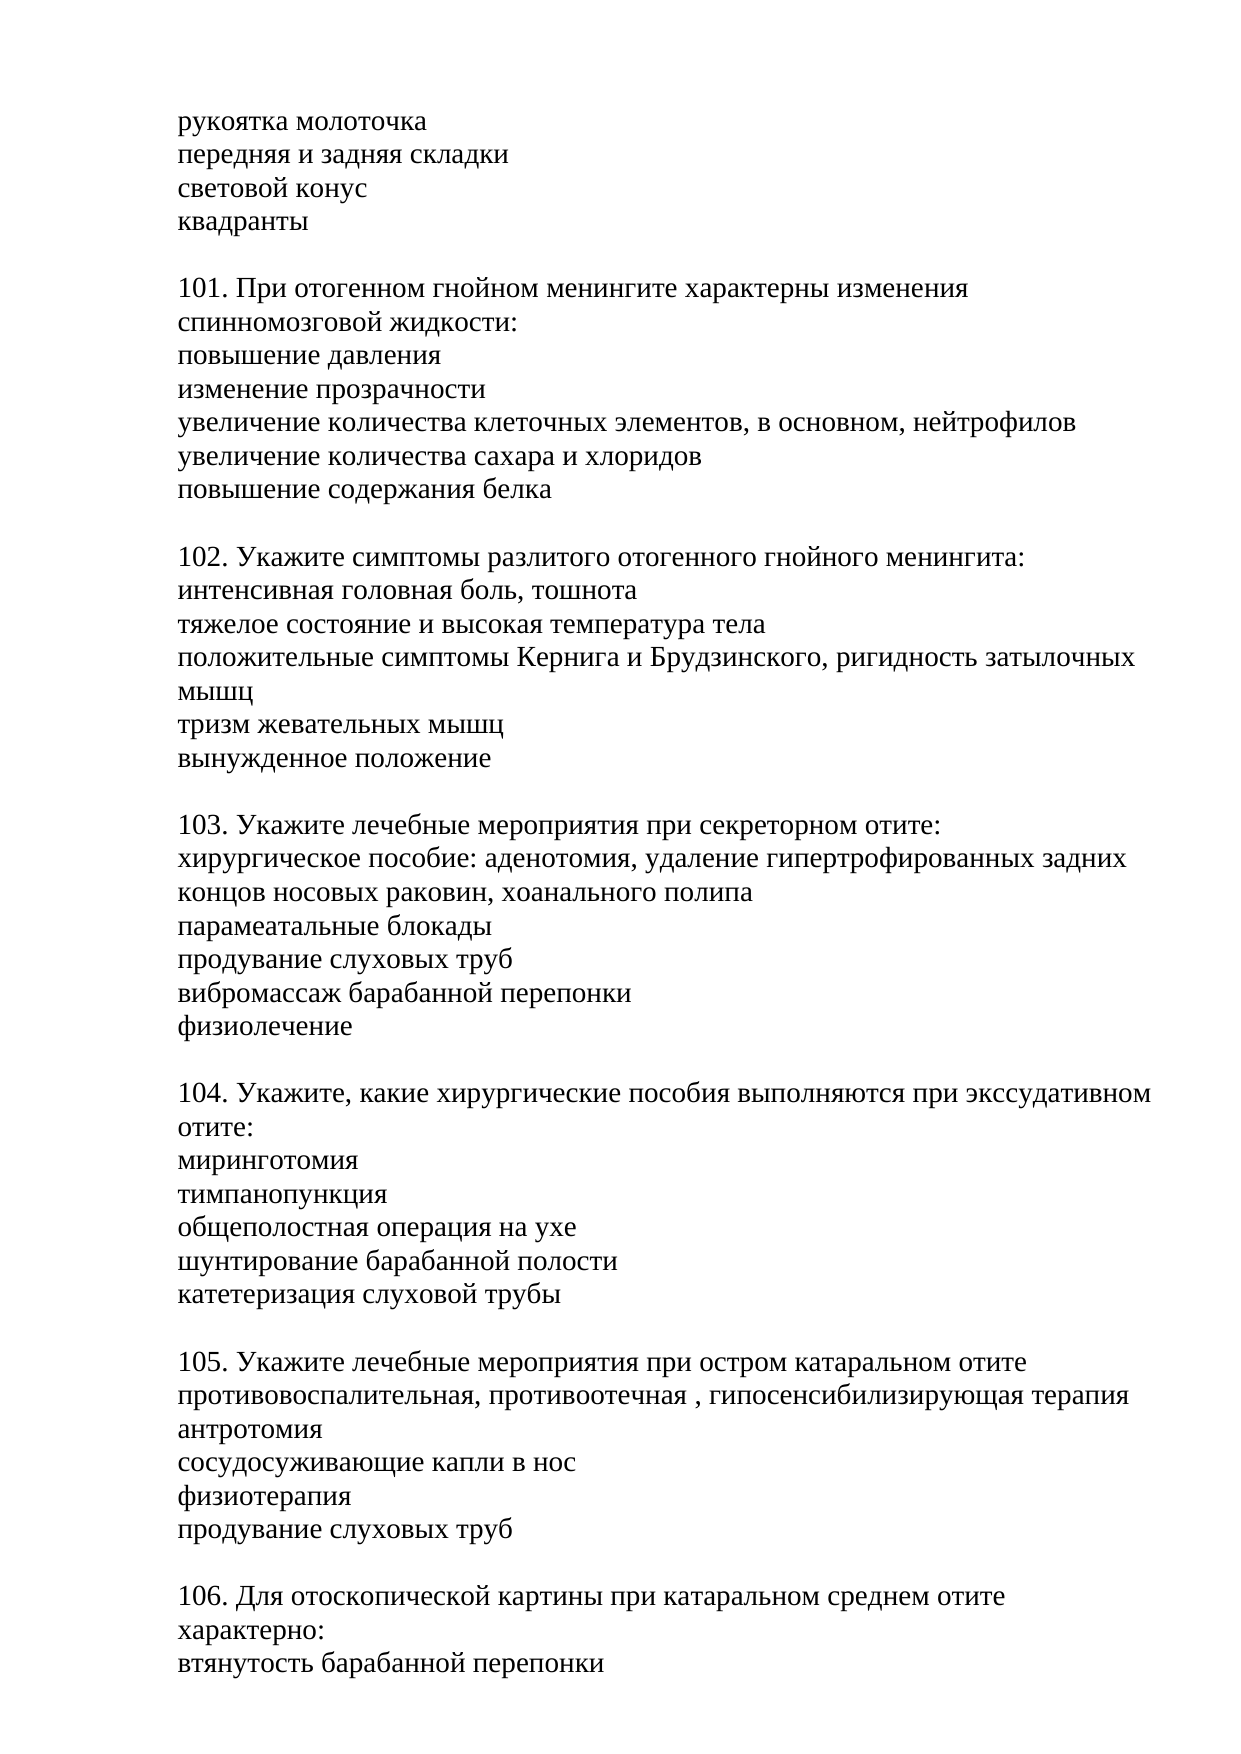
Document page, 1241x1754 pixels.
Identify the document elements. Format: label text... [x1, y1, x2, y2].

text 102. Укажите симптомы разлитого отогенного гнойного менингита: [177, 539, 1152, 572]
text общеполостная операция на ухе [177, 1209, 1152, 1243]
text миринготомия [177, 1142, 1152, 1176]
text световой конус [177, 170, 1152, 203]
text квадранты [177, 203, 1152, 237]
text сосудосуживающие капли в нос [177, 1444, 1152, 1478]
text вибромассаж барабанной перепонки [177, 975, 1152, 1008]
text вынужденное положение [177, 740, 1152, 773]
text положительные симптомы Кернига и Брудзинского, ригидность затылочных мышц [177, 639, 1152, 706]
text парамеатальные блокады [177, 908, 1152, 941]
text 103. Укажите лечебные мероприятия при секреторном отите: [177, 807, 1152, 841]
text повышение содержания белка [177, 472, 1152, 505]
text изменение прозрачности [177, 371, 1152, 404]
text продувание слуховых труб [177, 941, 1152, 975]
text рукоятка молоточка [177, 103, 1152, 136]
text физиолечение [177, 1008, 1152, 1042]
text тяжелое состояние и высокая температура тела [177, 606, 1152, 639]
text тризм жевательных мышц [177, 706, 1152, 740]
text шунтирование барабанной полости [177, 1243, 1152, 1277]
text 105. Укажите лечебные мероприятия при остром катаральном отите [177, 1344, 1152, 1377]
text 106. Для отоскопической картины при катаральном среднем отите характерно: [177, 1578, 1152, 1646]
text тимпанопункция [177, 1176, 1152, 1209]
text продувание слуховых труб [177, 1511, 1152, 1545]
text интенсивная головная боль, тошнота [177, 572, 1152, 606]
text противовоспалительная, противоотечная , гипосенсибилизирующая терапия [177, 1377, 1152, 1411]
text увеличение количества сахара и хлоридов [177, 438, 1152, 472]
text антротомия [177, 1411, 1152, 1444]
text физиотерапия [177, 1478, 1152, 1511]
text катетеризация слуховой трубы [177, 1277, 1152, 1310]
text втянутость барабанной перепонки [177, 1646, 1152, 1679]
text передняя и задняя складки [177, 136, 1152, 170]
text 104. Укажите, какие хирургические пособия выполняются при экссудативном отите: [177, 1075, 1152, 1142]
text увеличение количества клеточных элементов, в основном, нейтрофилов [177, 404, 1152, 438]
text хирургическое пособие: аденотомия, удаление гипертрофированных задних концов носовых раковин, хоанального полипа [177, 841, 1152, 908]
text повышение давления [177, 337, 1152, 371]
text 101. При отогенном гнойном менингите характерны изменения спинномозговой жидкости: [177, 270, 1152, 337]
